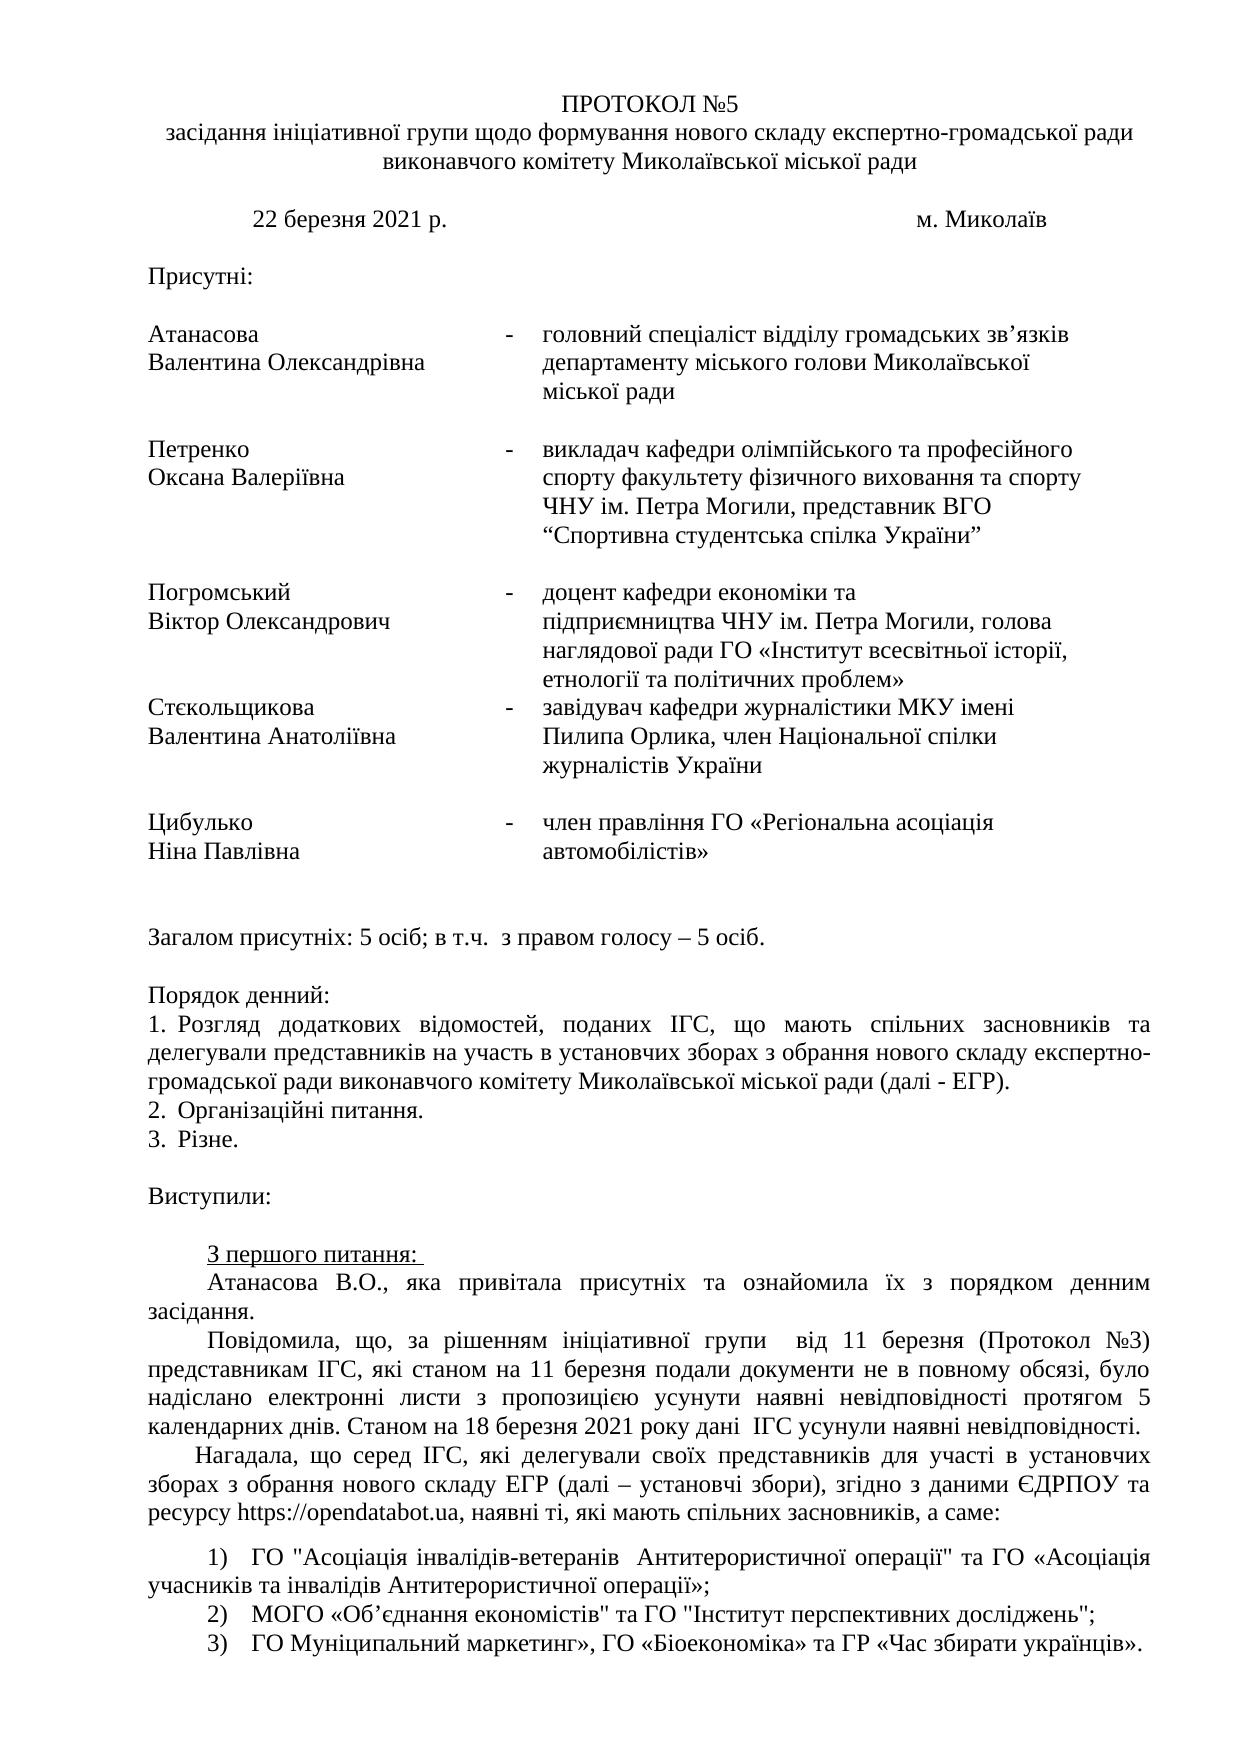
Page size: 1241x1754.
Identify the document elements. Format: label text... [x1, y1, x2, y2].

list Різне. [148, 1124, 1152, 1152]
table_cell - [488, 693, 531, 807]
text Виступили: [148, 1181, 1152, 1210]
table_header Атанасова Валентина Олександрівна [136, 319, 488, 434]
table_cell завідувач кафедри журналістики МКУ імені Пилипа Орлика, член Національної спілки журналістів України [531, 693, 1110, 807]
text Нагадала, що серед ІГС, які делегували своїх представників для участі в установчих зборах з обрання нового складу ЕГР (далі – установчі збори), згідно з даними ЄДРПОУ та ресурсу https://opendatabot.ua, наявні ті, які мають спільних засновників, а саме: [148, 1440, 1152, 1526]
table_cell - [488, 808, 531, 894]
table_cell - [488, 434, 531, 577]
table_cell викладач кафедри олімпійського та професійного спорту факультету фізичного виховання та спорту ЧНУ ім. Петра Могили, представник ВГО “Спортивна студентська спілка України” [531, 434, 1110, 577]
text 22 березня 2021 р. м. Миколаїв [148, 204, 1152, 232]
list ГО Муніципальний маркетинг», ГО «Біоекономіка» та ГР «Час збирати українців». [148, 1628, 1152, 1657]
text засідання ініціативної групи щодо формування нового складу експертно-громадської ради виконавчого комітету Миколаївської міської ради [148, 117, 1152, 175]
list МОГО «Об’єднання економістів" та ГО "Інститут перспективних досліджень"; [148, 1599, 1152, 1628]
text Присутні: [148, 261, 1152, 290]
table_cell Цибулько Ніна Павлівна [136, 808, 488, 894]
table_cell Петренко Оксана Валеріївна [136, 434, 488, 577]
list Розгляд додаткових відомостей, поданих ІГС, що мають спільних засновників та делегували представників на участь в установчих зборах з обрання нового складу експертно-громадської ради виконавчого комітету Миколаївської міської ради (далі - ЕГР). [148, 1009, 1152, 1095]
list ГО "Асоціація інвалідів-ветеранів Антитерористичної операції" та ГО «Асоціація учасників та інвалідів Антитерористичної операції»; [148, 1542, 1152, 1599]
table_cell доцент кафедри економіки та підприємництва ЧНУ ім. Петра Могили, голова наглядової ради ГО «Інститут всесвітньої історії, етнології та політичних проблем» [531, 578, 1110, 692]
text Загалом присутніх: 5 осіб; в т.ч. з правом голосу – 5 осіб. [148, 922, 1152, 951]
table_cell Погромський Віктор Олександрович [136, 578, 488, 692]
table_cell Стєкольщикова Валентина Анатоліївна [136, 693, 488, 807]
text Повідомила, що, за рішенням ініціативної групи від 11 березня (Протокол №3) представникам ІГС, які станом на 11 березня подали документи не в повному обсязі, було надіслано електронні листи з пропозицією усунути наявні невідповідності протягом 5 календарних днів. Станом на 18 березня 2021 року дані ІГС усунули наявні невідповідності. [148, 1325, 1152, 1440]
table_cell член правління ГО «Регіональна асоціація автомобілістів» [531, 808, 1110, 894]
text ПРОТОКОЛ №5 [148, 89, 1152, 117]
table_header головний спеціаліст відділу громадських зв’язків департаменту міського голови Миколаївської міської ради [531, 319, 1110, 434]
table_header - [488, 319, 531, 434]
text Порядок денний: [148, 980, 1152, 1009]
list Організаційні питання. [148, 1095, 1152, 1124]
table_cell - [488, 578, 531, 692]
text Атанасова В.О., яка привітала присутніх та ознайомила їх з порядком денним засідання. [148, 1267, 1152, 1325]
text З першого питання: [148, 1239, 1152, 1267]
